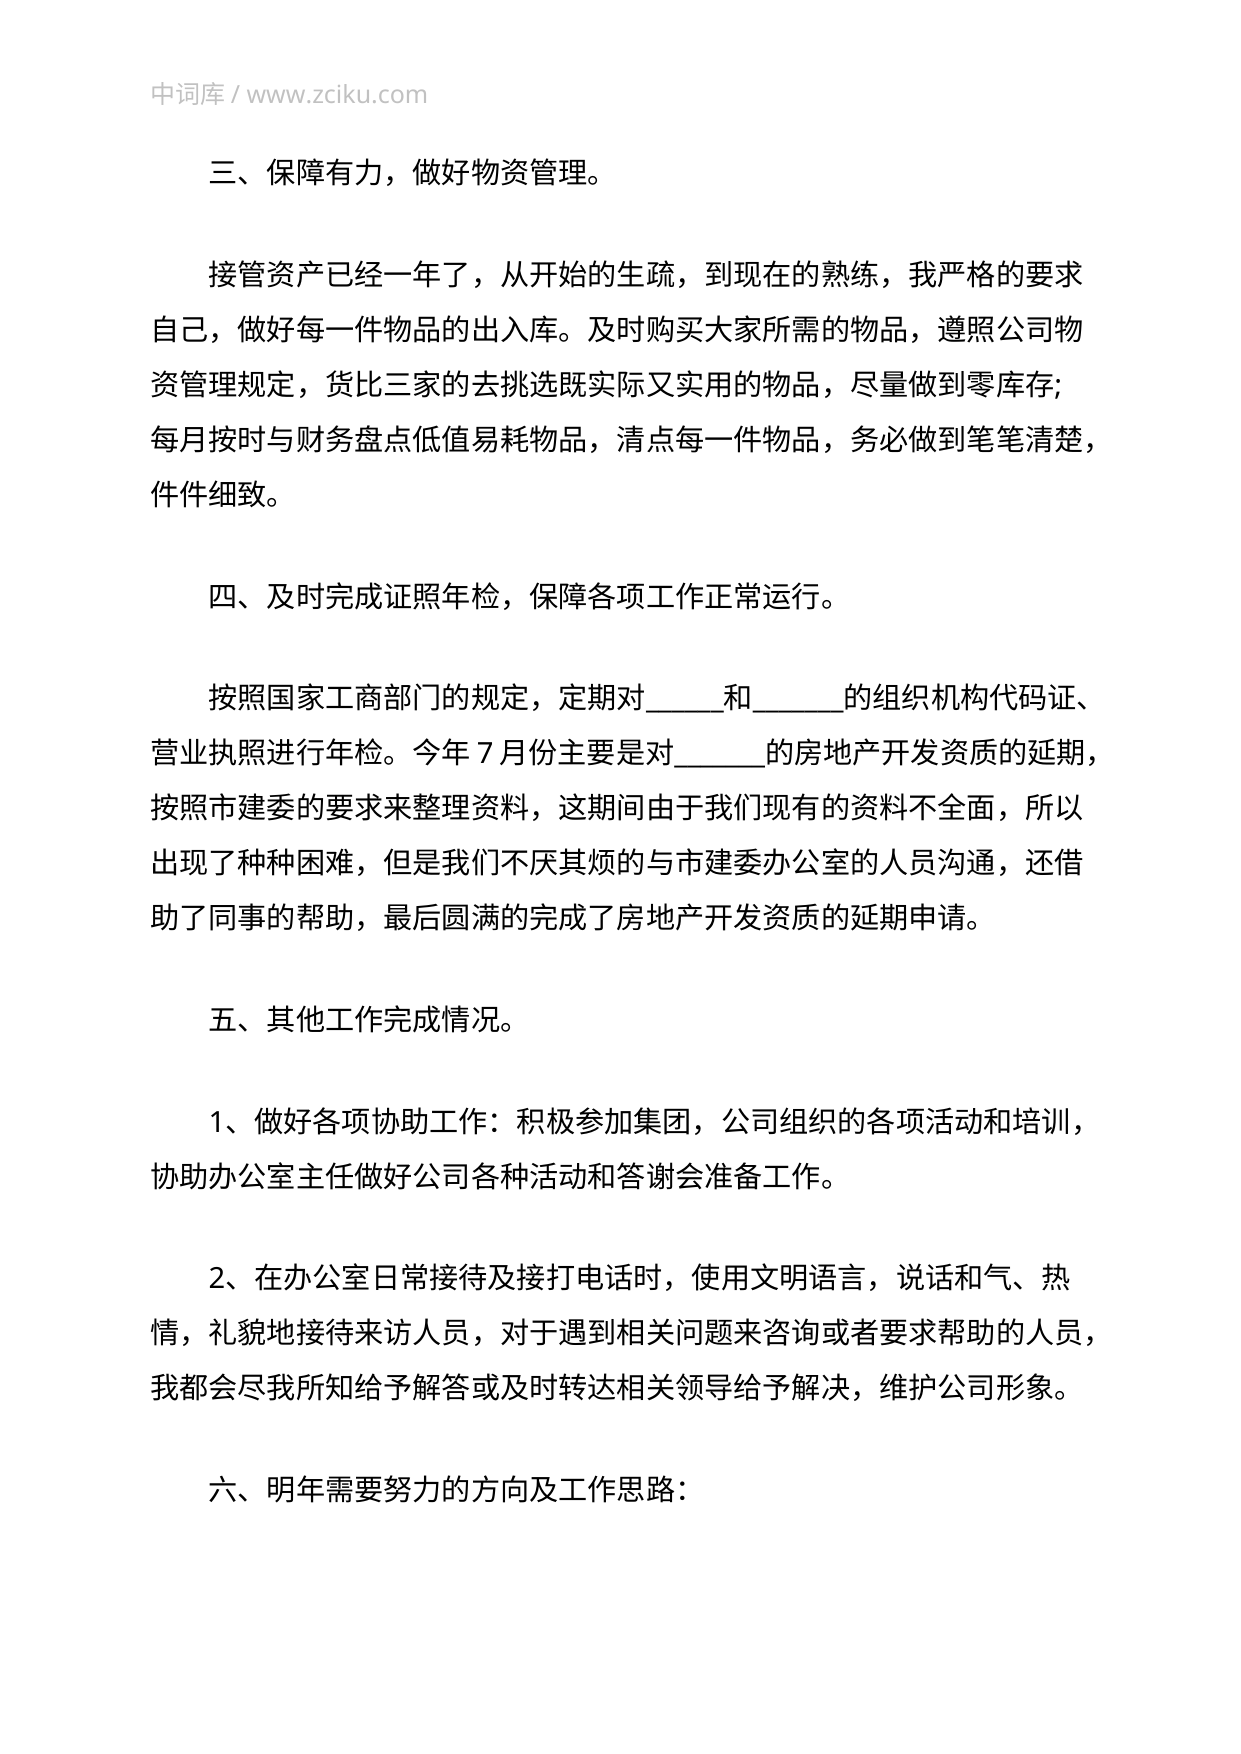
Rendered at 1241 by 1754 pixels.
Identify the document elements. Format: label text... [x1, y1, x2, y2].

text 六、明年需要努力的方向及工作思路： [150, 1467, 1090, 1509]
text 五、其他工作完成情况。 [150, 997, 1090, 1039]
text 三、保障有力，做好物资管理。 [150, 150, 1090, 192]
text 按照国家工商部门的规定，定期对______和_______的组织机构代码证、营业执照进行年检。今年7月份主要是对_______的房地产开发资质的延期，按照市建委的要求来整理资料，这期间由于我们现有的资料不全面，所以出现了种种困难，但是我们不厌其烦的与市建委办公室的人员沟通，还借助了同事的帮助，最后圆满的完成了房地产开发资质的延期申请。 [150, 675, 1090, 937]
text 四、及时完成证照年检，保障各项工作正常运行。 [150, 573, 1090, 616]
text 2、在办公室日常接待及接打电话时，使用文明语言，说话和气、热情，礼貌地接待来访人员，对于遇到相关问题来咨询或者要求帮助的人员，我都会尽我所知给予解答或及时转达相关领导给予解决，维护公司形象。 [150, 1255, 1090, 1407]
text 接管资产已经一年了，从开始的生疏，到现在的熟练，我严格的要求自己，做好每一件物品的出入库。及时购买大家所需的物品，遵照公司物资管理规定，货比三家的去挑选既实际又实用的物品，尽量做到零库存;每月按时与财务盘点低值易耗物品，清点每一件物品，务必做到笔笔清楚，件件细致。 [150, 252, 1090, 514]
text 1、做好各项协助工作：积极参加集团，公司组织的各项活动和培训，协助办公室主任做好公司各种活动和答谢会准备工作。 [150, 1098, 1090, 1196]
